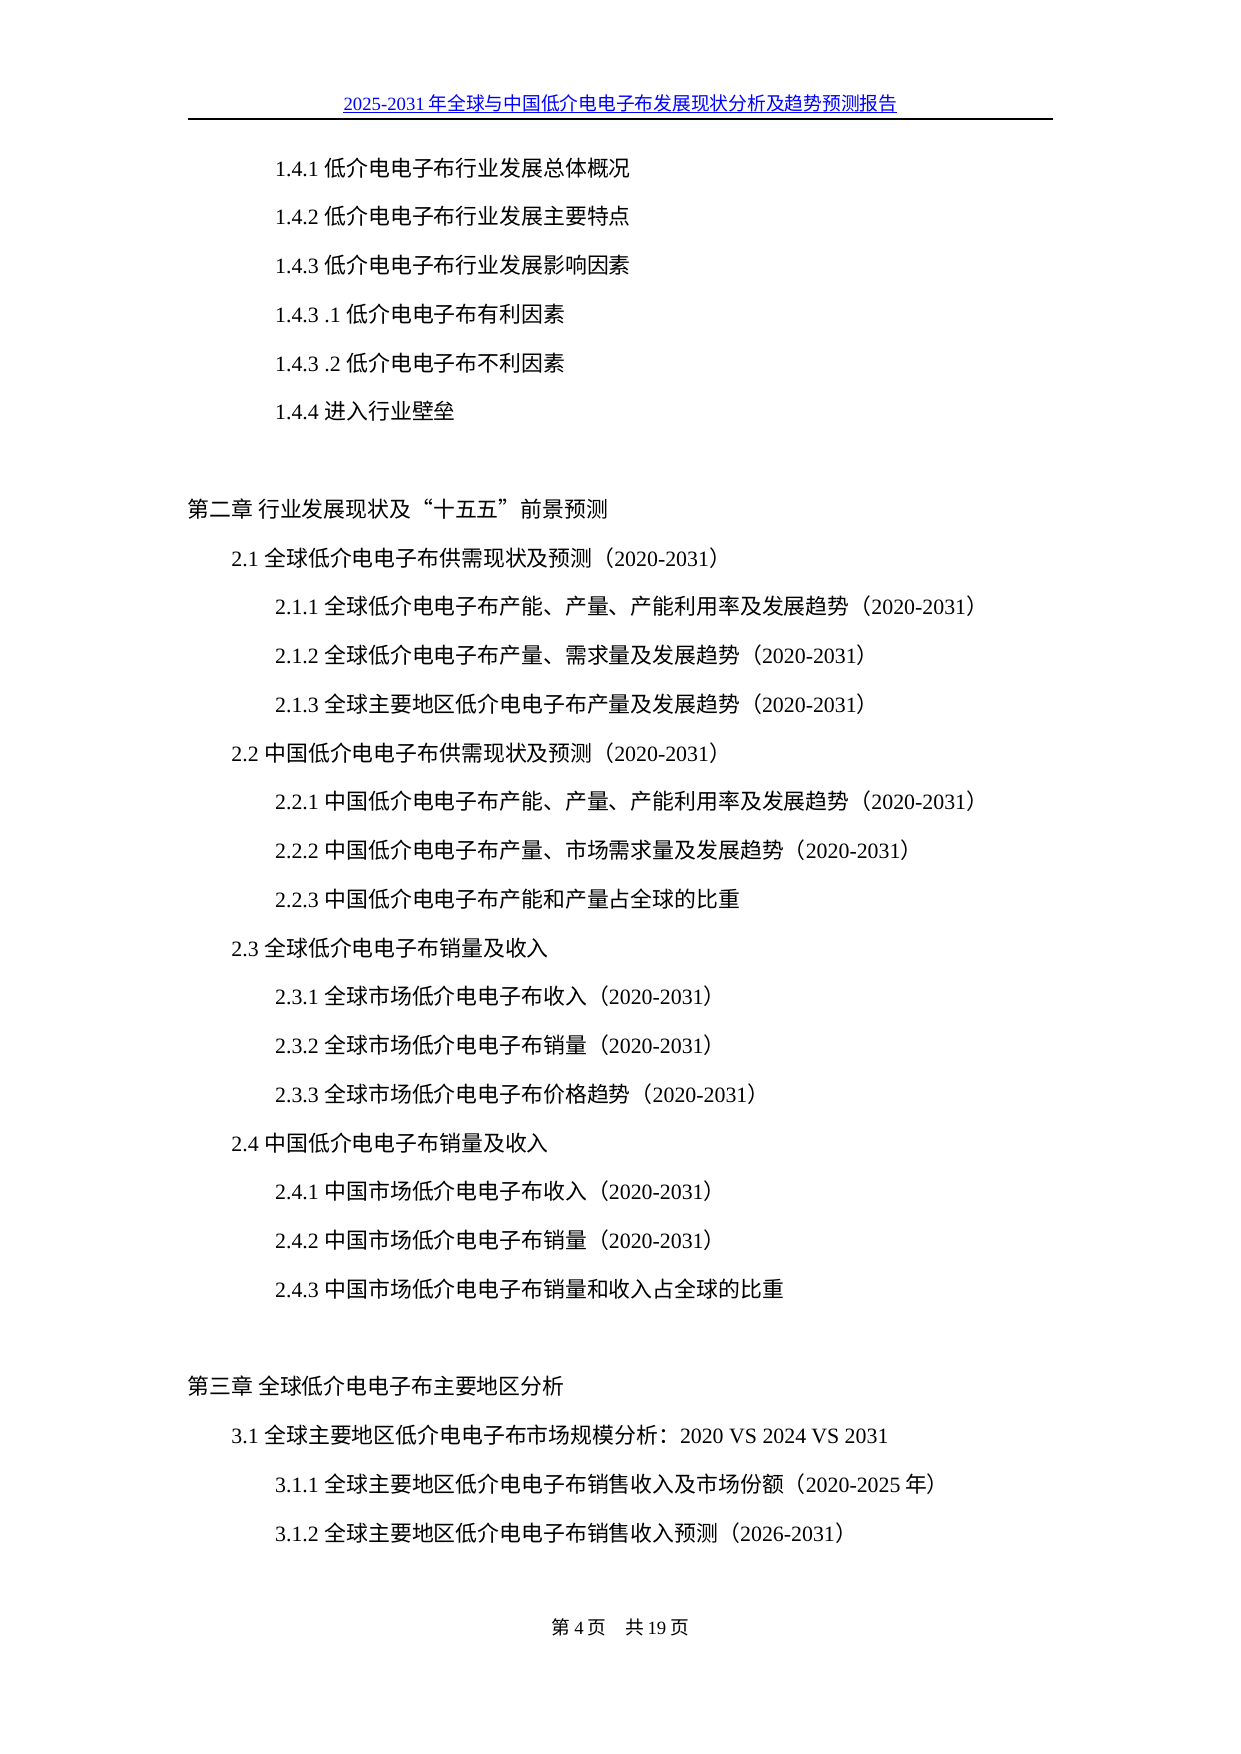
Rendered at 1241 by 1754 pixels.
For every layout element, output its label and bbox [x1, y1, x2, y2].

text [187, 150, 1053, 1548]
